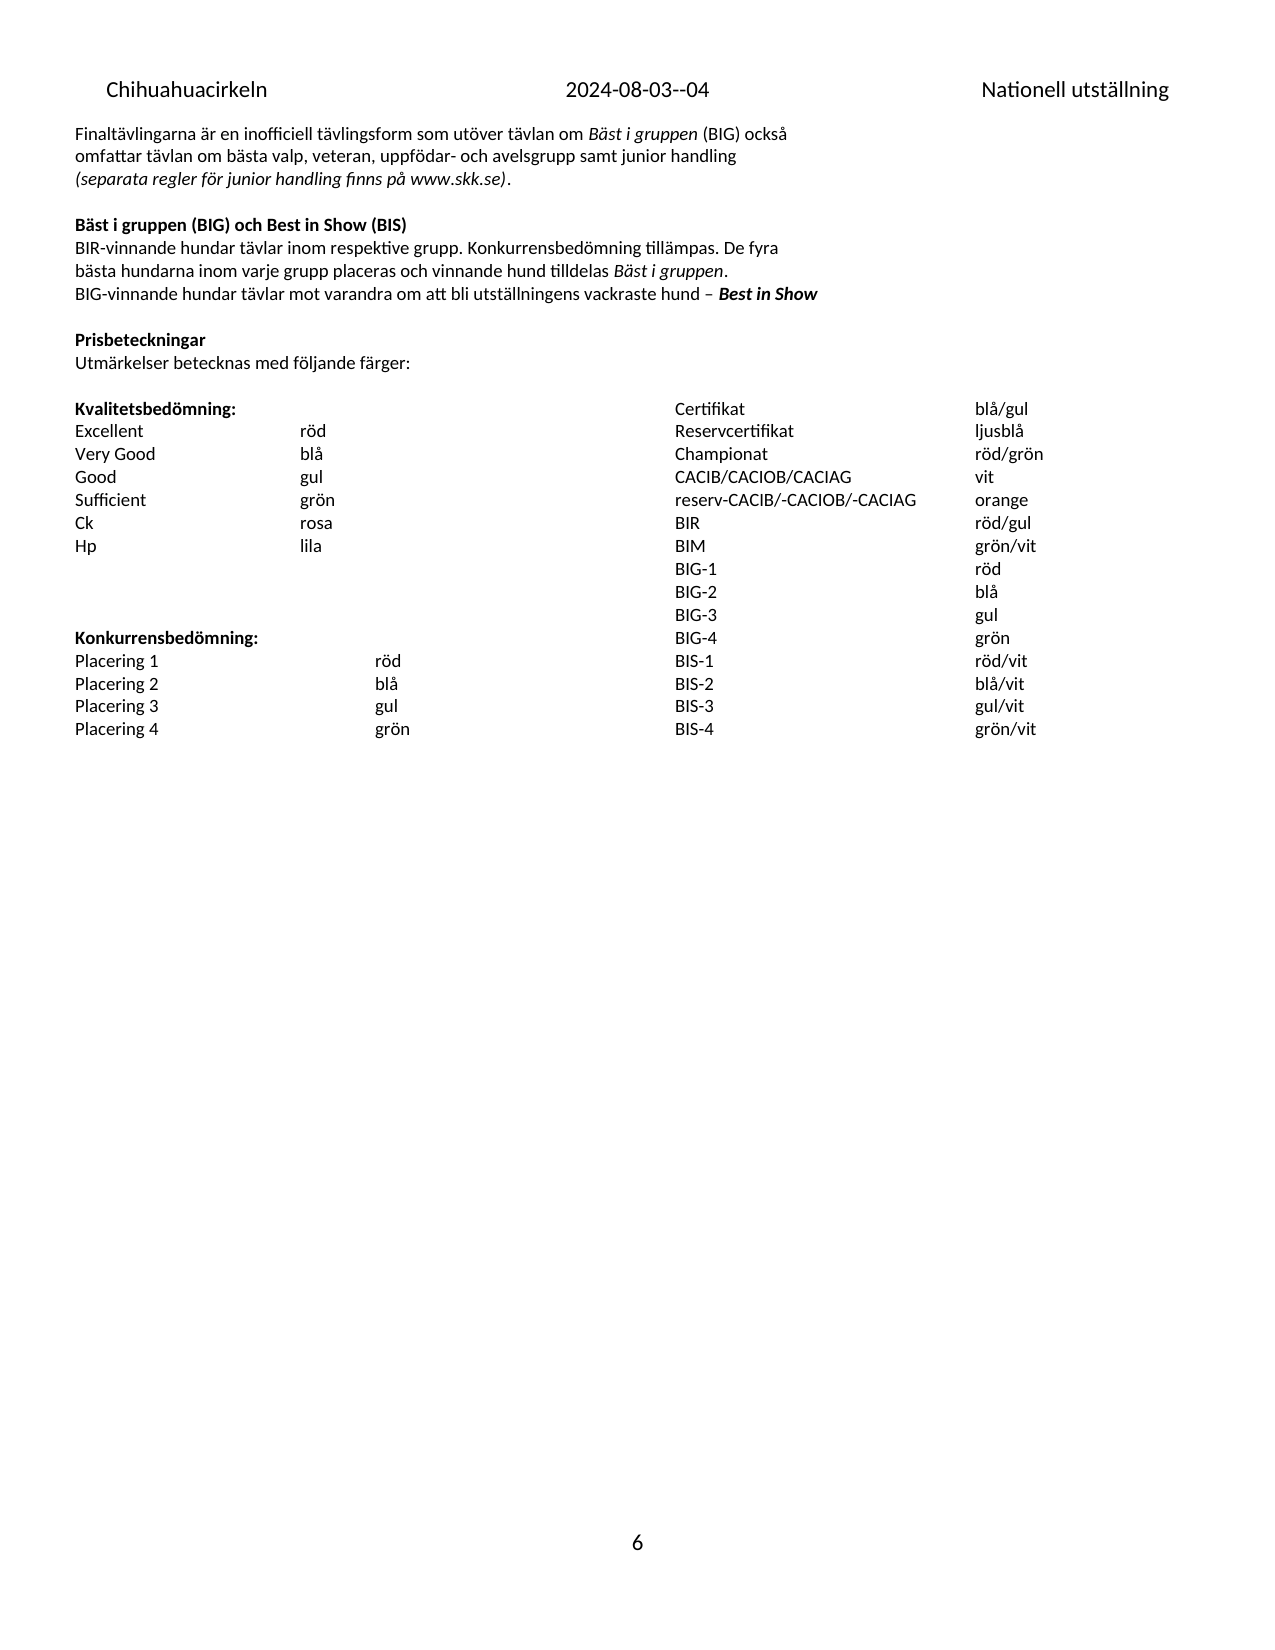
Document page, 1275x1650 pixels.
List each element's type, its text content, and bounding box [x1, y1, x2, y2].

text Reservcertifikat ljusblå [675, 420, 1200, 443]
text BIS-2 blå/vit [675, 672, 1200, 695]
text Kvalitetsbedömning: [75, 397, 600, 420]
text Placering 3 gul Placering 4 grön [75, 695, 600, 741]
text Championat röd/grön [675, 443, 1200, 466]
text Sufficient grön [75, 488, 600, 511]
text Finaltävlingarna är en inofficiell tävlingsform som utöver tävlan om Bäst i gruppen (BIG) också [75, 122, 1200, 145]
text BIG-1 röd [675, 557, 1200, 580]
text Konkurrensbedömning: [75, 626, 600, 649]
text BIG-4 grön [675, 626, 1200, 649]
text BIM grön/vit [675, 534, 1200, 557]
text Excellent röd [75, 420, 600, 443]
text Certifikat blå/gul [675, 397, 1200, 420]
text BIG-vinnande hundar tävlar mot varandra om att bli utställningens vackraste hund – Best in Show [75, 282, 1200, 305]
text CACIB/CACIOB/CACIAG vit [675, 466, 1200, 488]
text Placering 1 röd [75, 649, 600, 672]
text BIR-vinnande hundar tävlar inom respektive grupp. Konkurrensbedömning tillämpas. De fyra [75, 236, 1200, 259]
text (separata regler för junior handling finns på www.skk.se). [75, 168, 1200, 191]
text BIG-2 blå [675, 580, 1200, 603]
text BIS-3 gul/vit [675, 695, 1200, 718]
text Hp lila [75, 534, 600, 557]
text Ck rosa [75, 511, 600, 534]
text Utmärkelser betecknas med följande färger: [75, 351, 1200, 374]
text Very Good blå [75, 443, 600, 466]
text reserv-CACIB/-CACIOB/-CACIAG orange [675, 488, 1200, 511]
text Bäst i gruppen (BIG) och Best in Show (BIS) [75, 213, 1200, 236]
text omfattar tävlan om bästa valp, veteran, uppfödar- och avelsgrupp samt junior handling [75, 145, 1200, 168]
text bästa hundarna inom varje grupp placeras och vinnande hund tilldelas Bäst i gruppen. [75, 259, 1200, 282]
text Good gul [75, 466, 600, 488]
text BIS-4 grön/vit [675, 718, 1200, 741]
text BIG-3 gul [675, 603, 1200, 626]
text BIR röd/gul [675, 511, 1200, 534]
text Prisbeteckningar [75, 328, 1200, 351]
text BIS-1 röd/vit [675, 649, 1200, 672]
text Placering 2 blå [75, 672, 600, 695]
